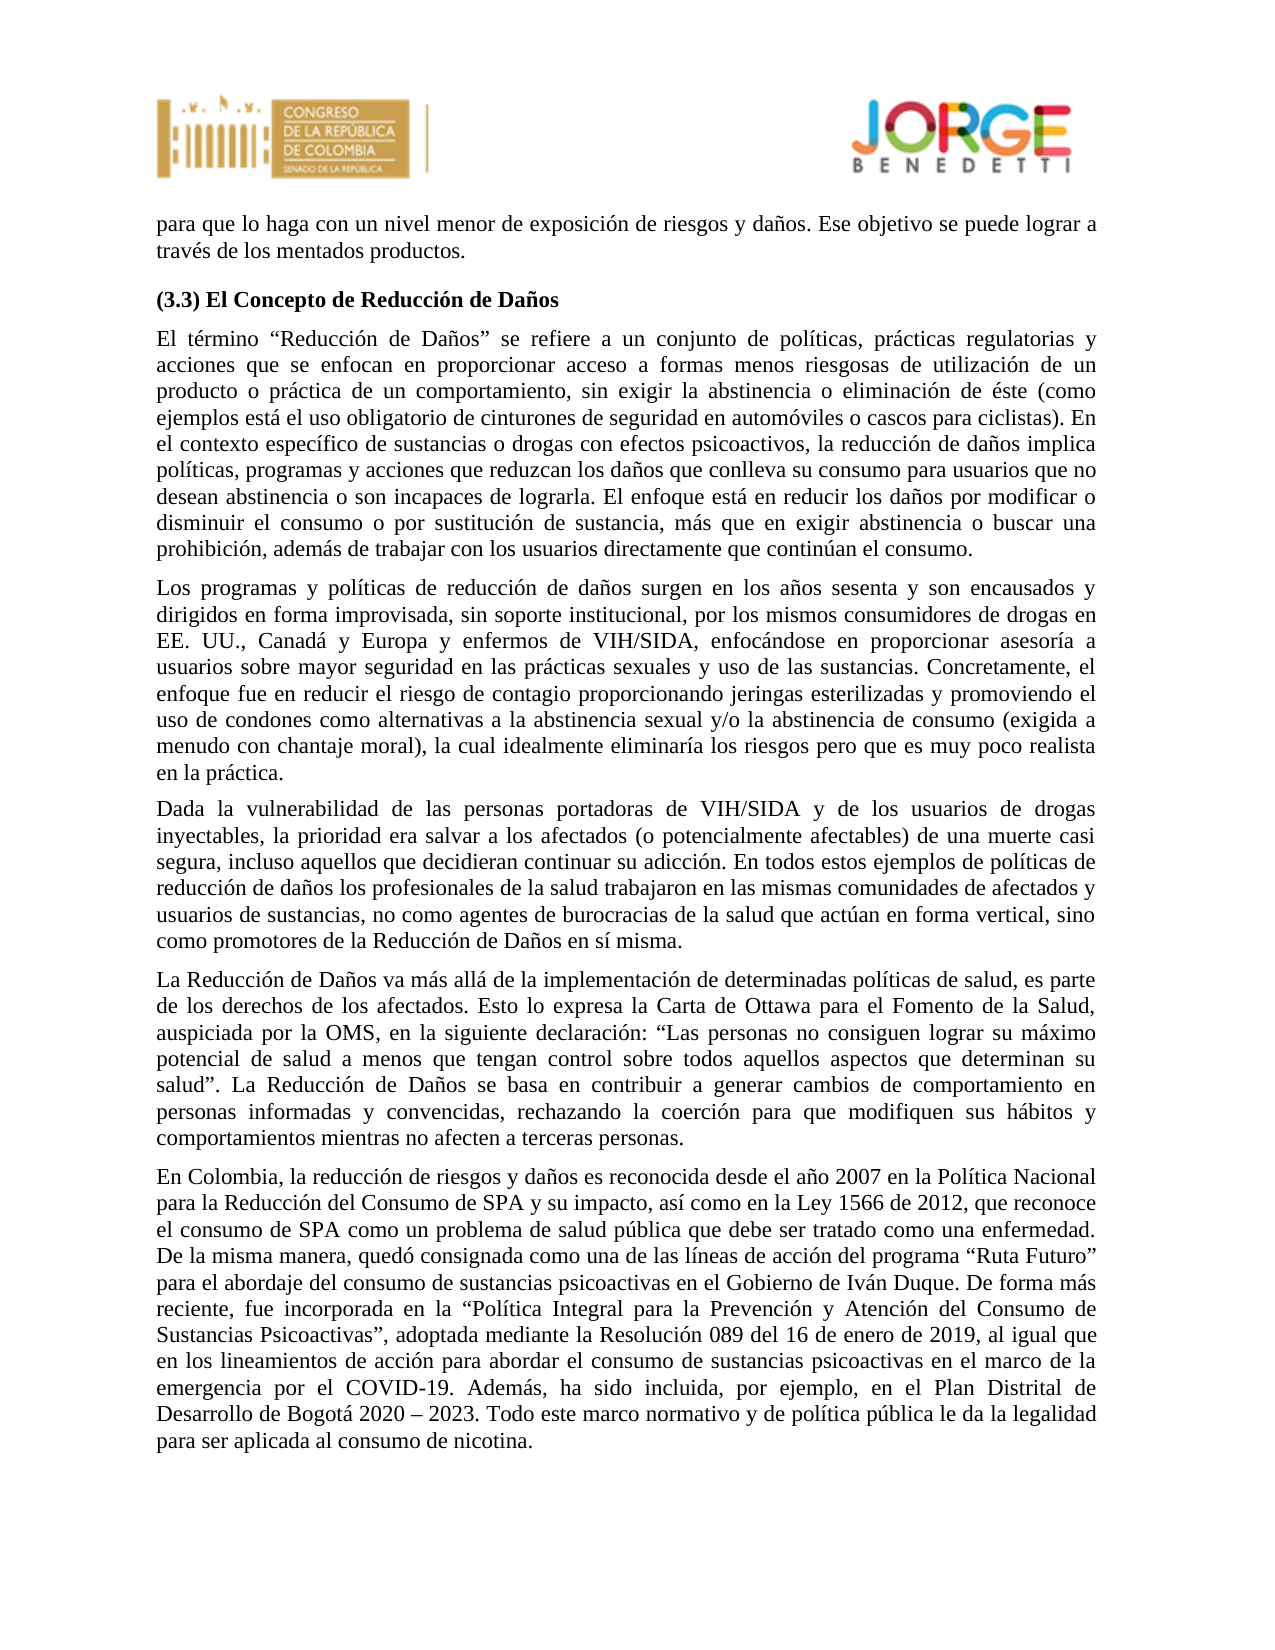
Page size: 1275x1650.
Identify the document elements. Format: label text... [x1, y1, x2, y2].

subtitle (3.3) El Concepto de Reducción de Daños [156, 286, 1110, 312]
text La Reducción de Daños va más allá de la implementación de determinadas políticas de salud, es parte de los derechos de los afectados. Esto lo expresa la Carta de Ottawa para el Fomento de la Salud, auspiciada por la OMS, en la siguiente declaración: “Las personas no consiguen lograr su máximo potencial de salud a menos que tengan control sobre todos aquellos aspectos que determinan su salud”. La Reducción de Daños se basa en contribuir a generar cambios de comportamiento en personas informadas y convencidas, rechazando la coerción para que modifiquen sus hábitos y comportamientos mientras no afecten a terceras personas. [156, 966, 1098, 1151]
text Los programas y políticas de reducción de daños surgen en los años sesenta y son encausados y dirigidos en forma improvisada, sin soporte institucional, por los mismos consumidores de drogas en EE. UU., Canadá y Europa y enfermos de VIH/SIDA, enfocándose en proporcionar asesoría a usuarios sobre mayor seguridad en las prácticas sexuales y uso de las sustancias. Concretamente, el enfoque fue en reducir el riesgo de contagio proporcionando jeringas esterilizadas y promoviendo el uso de condones como alternativas a la abstinencia sexual y/o la abstinencia de consumo (exigida a menudo con chantaje moral), la cual idealmente eliminaría los riesgos pero que es muy poco realista en la práctica. [156, 574, 1098, 785]
text En Colombia, la reducción de riesgos y daños es reconocida desde el año 2007 en la Política Nacional para la Reducción del Consumo de SPA y su impacto, así como en la Ley 1566 de 2012, que reconoce el consumo de SPA como un problema de salud pública que debe ser tratado como una enfermedad. De la misma manera, quedó consignada como una de las líneas de acción del programa “Ruta Futuro” para el abordaje del consumo de sustancias psicoactivas en el Gobierno de Iván Duque. De forma más reciente, fue incorporada en la “Política Integral para la Prevención y Atención del Consumo de Sustancias Psicoactivas”, adoptada mediante la Resolución 089 del 16 de enero de 2019, al igual que en los lineamientos de acción para abordar el consumo de sustancias psicoactivas en el marco de la emergencia por el COVID-19. Además, ha sido incluida, por ejemplo, en el Plan Distrital de Desarrollo de Bogotá 2020 – 2023. Todo este marco normativo y de política pública le da la legalidad para ser aplicada al consumo de nicotina. [156, 1163, 1098, 1453]
text El término “Reducción de Daños” se refiere a un conjunto de políticas, prácticas regulatorias y acciones que se enfocan en proporcionar acceso a formas menos riesgosas de utilización de un producto o práctica de un comportamiento, sin exigir la abstinencia o eliminación de éste (como ejemplos está el uso obligatorio de cinturones de seguridad en automóviles o cascos para ciclistas). En el contexto específico de sustancias o drogas con efectos psicoactivos, la reducción de daños implica políticas, programas y acciones que reduzcan los daños que conlleva su consumo para usuarios que no desean abstinencia o son incapaces de lograrla. El enfoque está en reducir los daños por modificar o disminuir el consumo o por sustitución de sustancia, más que en exigir abstinencia o buscar una prohibición, además de trabajar con los usuarios directamente que continúan el consumo. [156, 325, 1098, 562]
picture [847, 88, 1077, 189]
picture [142, 91, 430, 187]
text Dada la vulnerabilidad de las personas portadoras de VIH/SIDA y de los usuarios de drogas inyectables, la prioridad era salvar a los afectados (o potencialmente afectables) de una muerte casi segura, incluso aquellos que decidieran continuar su adicción. En todos estos ejemplos de políticas de reducción de daños los profesionales de la salud trabajaron en las mismas comunidades de afectados y usuarios de sustancias, no como agentes de burocracias de la salud que actúan en forma vertical, sino como promotores de la Reducción de Daños en sí misma. [156, 795, 1098, 953]
